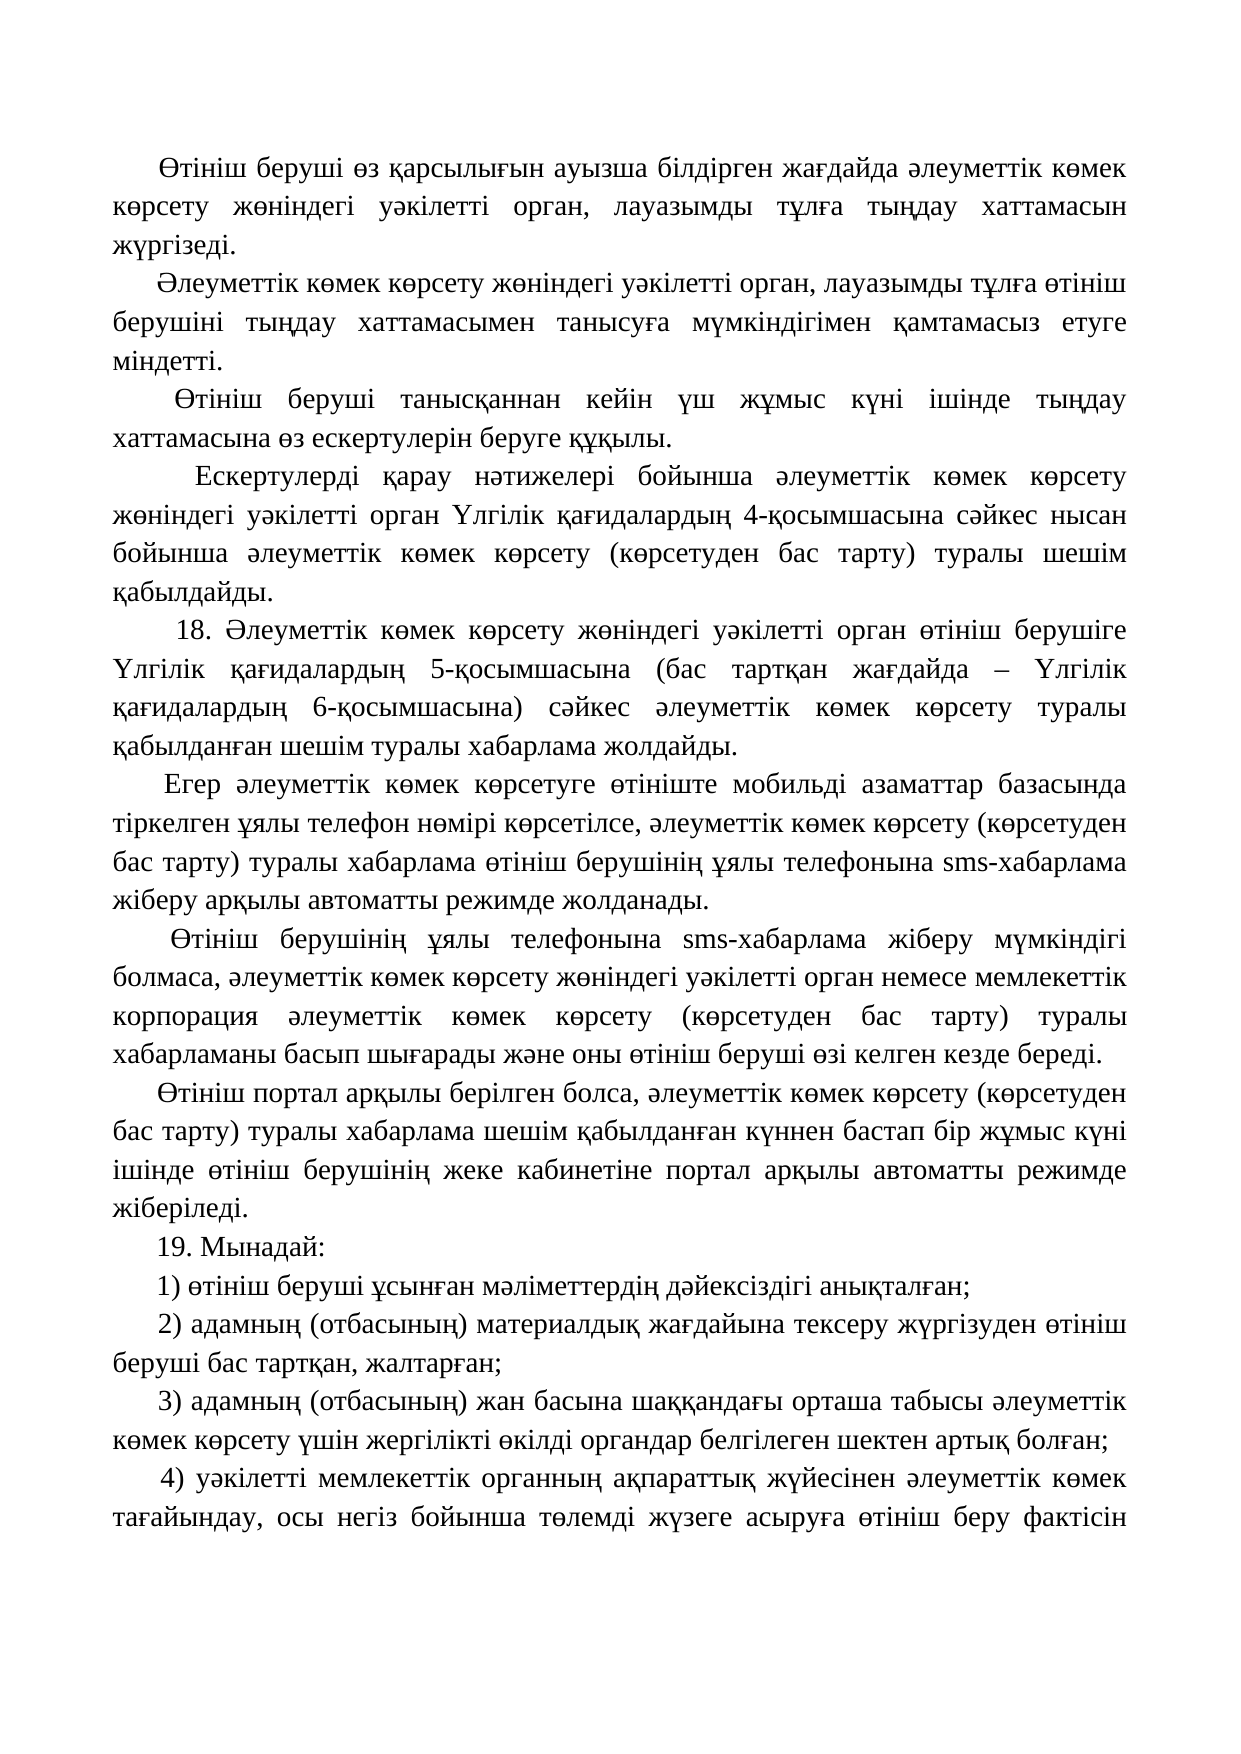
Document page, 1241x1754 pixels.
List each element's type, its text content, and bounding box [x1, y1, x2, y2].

text 19. Мынадай: [112, 1229, 1128, 1263]
text 2) адамның (отбасының) материалдық жағдайына тексеру жүргізуден өтініш беруші бас тартқан, жалтарған; [112, 1306, 1128, 1378]
text 18. Әлеуметтік көмек көрсету жөніндегі уәкілетті орган өтініш берушіге Үлгілік қағидалардың 5-қосымшасына (бас тартқан жағдайда – Үлгілік қағидалардың 6-қосымшасына) сәйкес әлеуметтік көмек көрсету туралы қабылданған шешім туралы хабарлама жолдайды. [112, 612, 1128, 762]
text Өтініш берушінің ұялы телефонына sms-хабарлама жіберу мүмкіндігі болмаса, әлеуметтік көмек көрсету жөніндегі уәкілетті орган немесе мемлекеттік корпорация әлеуметтік көмек көрсету (көрсетуден бас тарту) туралы хабарламаны басып шығарады және оны өтініш беруші өзі келген кезде береді. [112, 921, 1128, 1070]
text 3) адамның (отбасының) жан басына шаққандағы орташа табысы әлеуметтік көмек көрсету үшін жергілікті өкілді органдар белгілеген шектен артық болған; [112, 1383, 1128, 1455]
text Өтініш беруші танысқаннан кейін үш жұмыс күні ішінде тыңдау хаттамасына өз ескертулерін беруге құқылы. [112, 381, 1128, 453]
text Егер әлеуметтік көмек көрсетуге өтініште мобильді азаматтар базасында тіркелген ұялы телефон нөмірі көрсетілсе, әлеуметтік көмек көрсету (көрсетуден бас тарту) туралы хабарлама өтініш берушінің ұялы телефонына sms-хабарлама жіберу арқылы автоматты режимде жолданады. [112, 767, 1128, 916]
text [112, 1460, 1128, 1532]
text 1) өтініш беруші ұсынған мәліметтердің дәйексіздігі анықталған; [112, 1268, 1128, 1301]
text Өтініш беруші өз қарсылығын ауызша білдірген жағдайда әлеуметтік көмек көрсету жөніндегі уәкілетті орган, лауазымды тұлға тыңдау хаттамасын жүргізеді. [112, 150, 1128, 261]
text Әлеуметтік көмек көрсету жөніндегі уәкілетті орган, лауазымды тұлға өтініш берушіні тыңдау хаттамасымен танысуға мүмкіндігімен қамтамасыз етуге міндетті. [112, 266, 1128, 376]
text Өтініш портал арқылы берілген болса, әлеуметтік көмек көрсету (көрсетуден бас тарту) туралы хабарлама шешім қабылданған күннен бастап бір жұмыс күні ішінде өтініш берушінің жеке кабинетіне портал арқылы автоматты режимде жіберіледі. [112, 1075, 1128, 1224]
text Ескертулерді қарау нәтижелері бойынша әлеуметтік көмек көрсету жөніндегі уәкілетті орган Үлгілік қағидалардың 4-қосымшасына сәйкес нысан бойынша әлеуметтік көмек көрсету (көрсетуден бас тарту) туралы шешім қабылдайды. [112, 458, 1128, 607]
